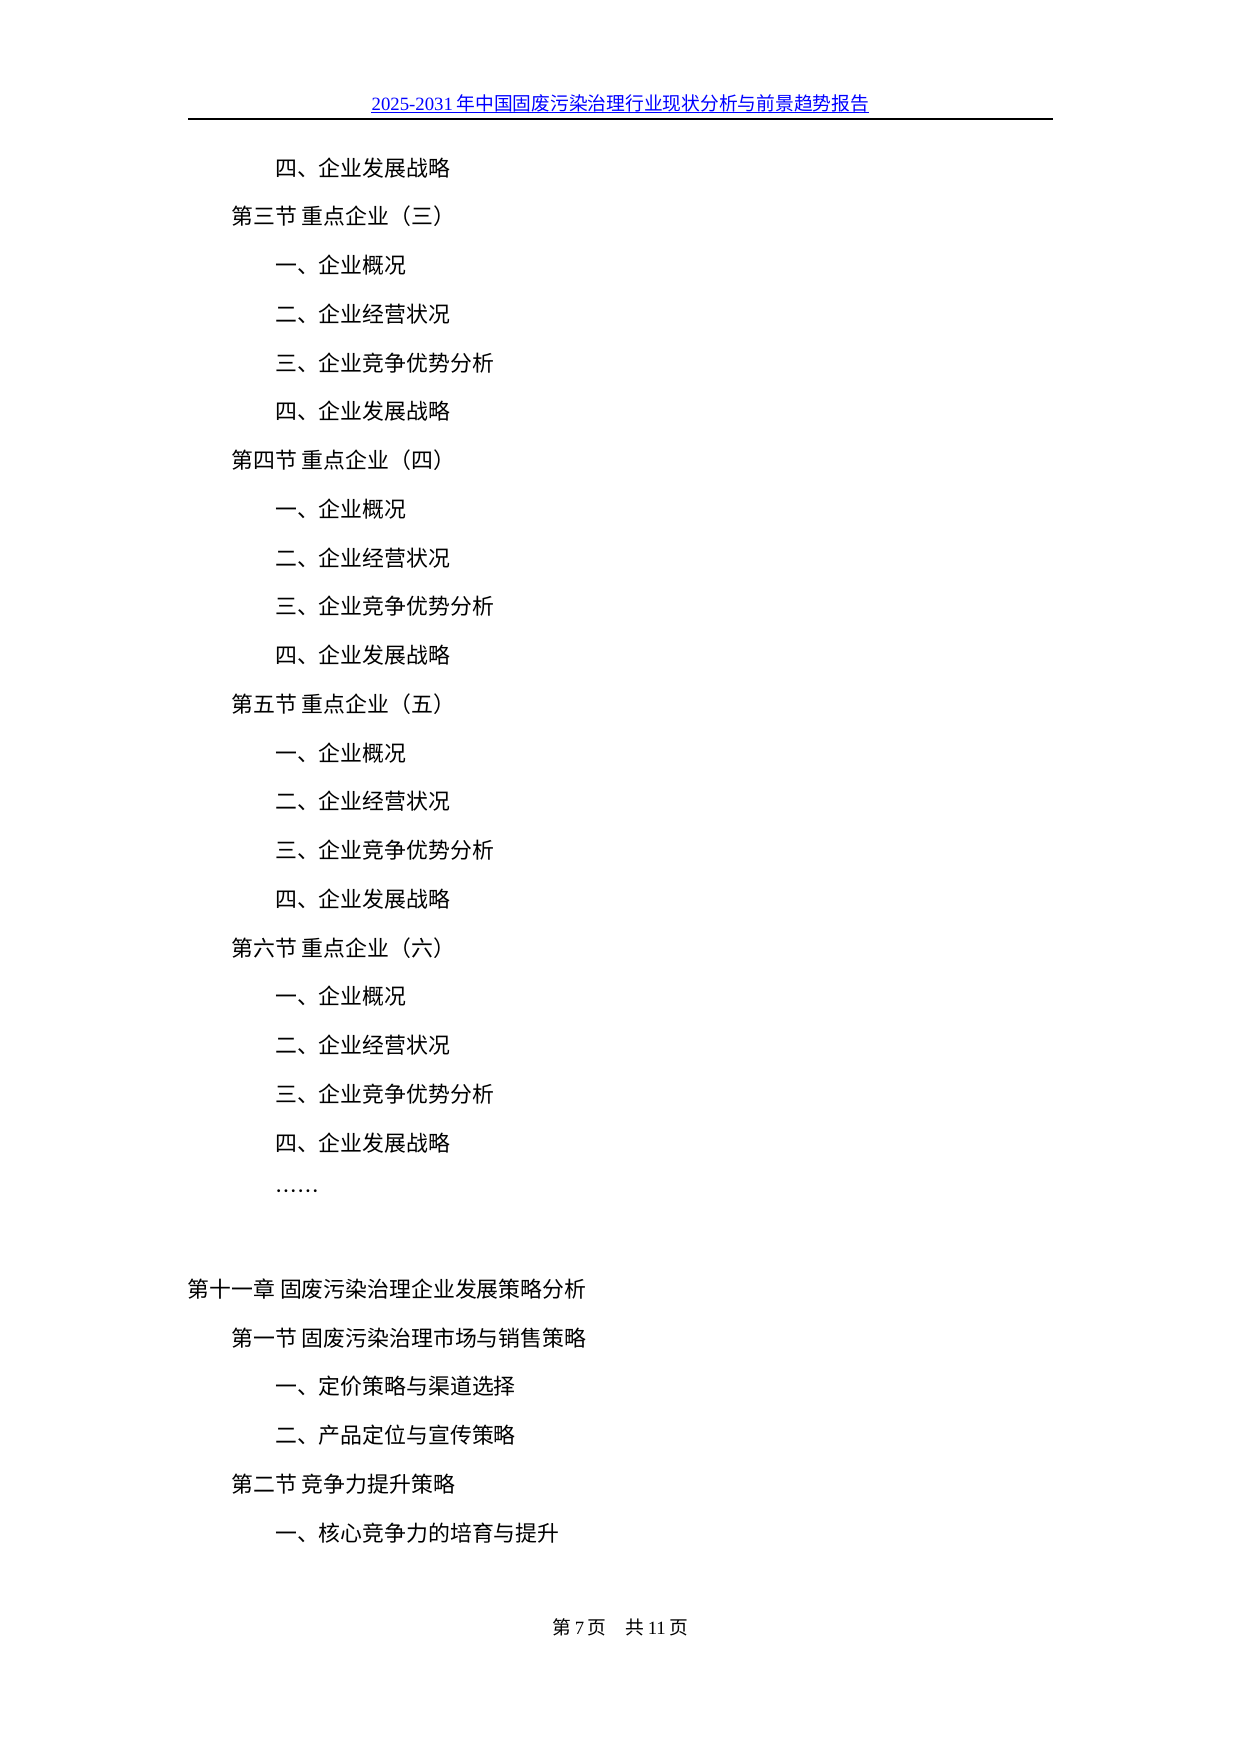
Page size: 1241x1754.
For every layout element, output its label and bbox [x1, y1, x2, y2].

text [187, 150, 1053, 1548]
